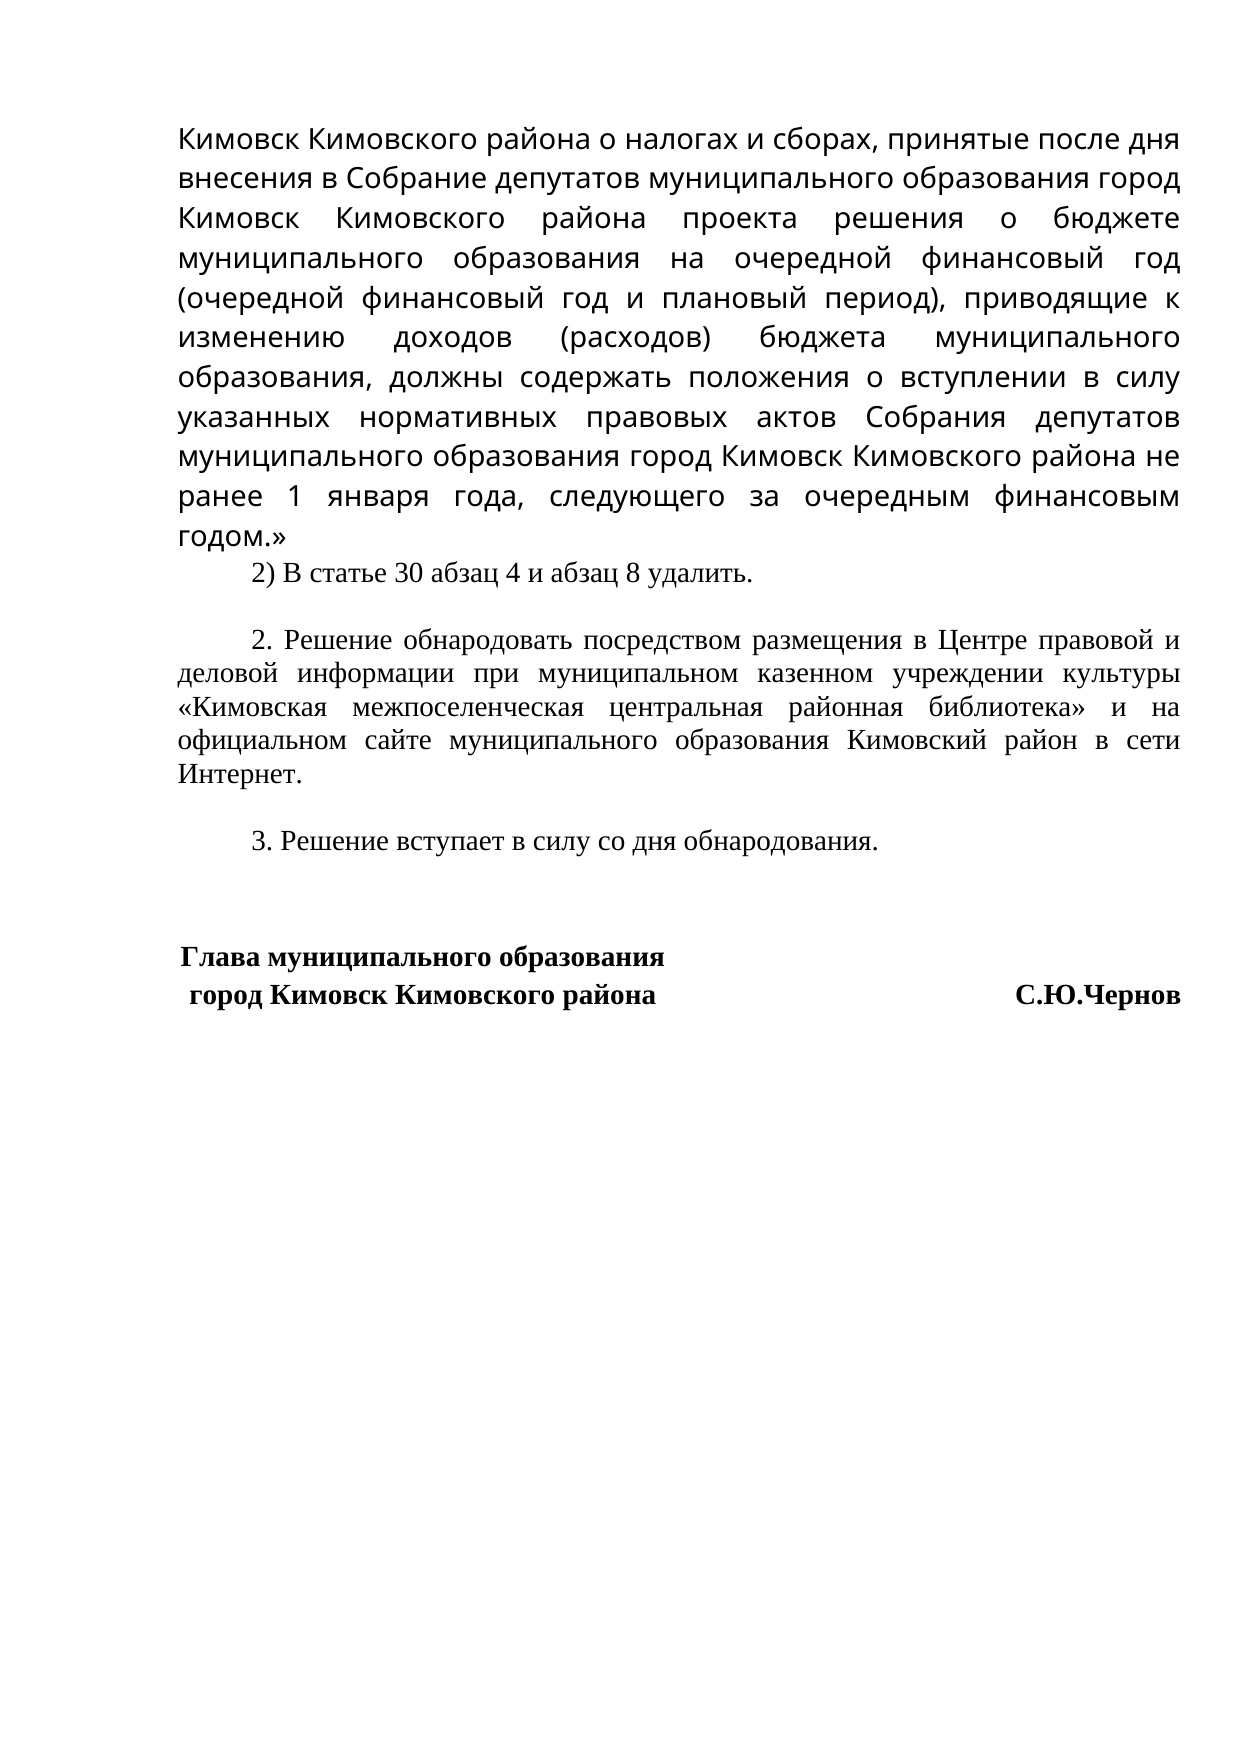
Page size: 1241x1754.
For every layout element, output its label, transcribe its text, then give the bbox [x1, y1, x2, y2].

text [177, 118, 1181, 555]
text 2) В статье 30 абзац 4 и абзац 8 удалить. [251, 555, 1181, 588]
text 3. Решение вступает в силу со дня обнародования. [177, 823, 1181, 857]
table_header Глава муниципального образования город Кимовск Кимовского района [166, 939, 679, 1015]
table_header С.Ю.Чернов [679, 939, 1192, 1015]
text 2. Решение обнародовать посредством размещения в Центре правовой и деловой информации при муниципальном казенном учреждении культуры «Кимовская межпоселенческая центральная районная библиотека» и на официальном сайте муниципального образования Кимовский район в сети Интернет. [177, 622, 1181, 789]
